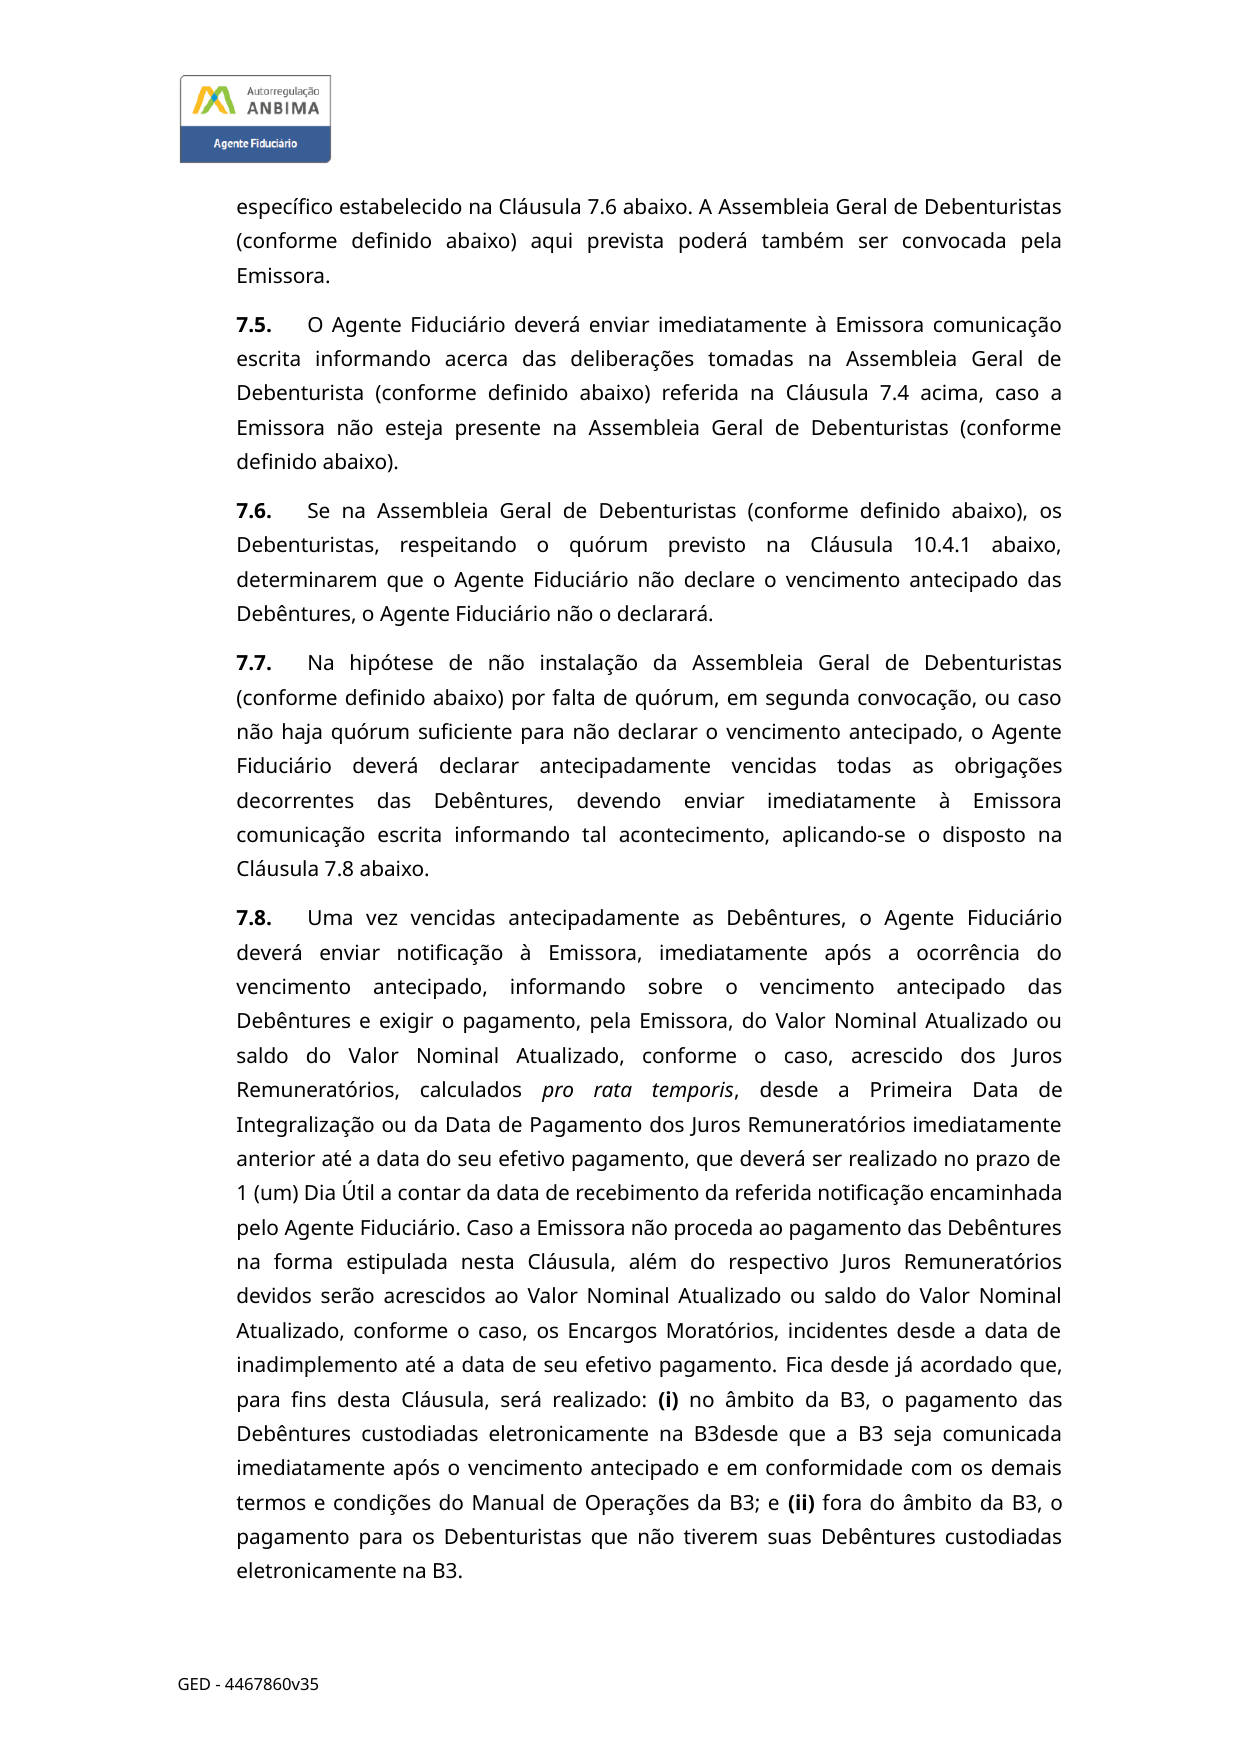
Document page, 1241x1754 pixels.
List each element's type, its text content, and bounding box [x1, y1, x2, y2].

text Na hipótese de não instalação da Assembleia Geral de Debenturistas (conforme definido abaixo) por falta de quórum, em segunda convocação, ou caso não haja quórum suficiente para não declarar o vencimento antecipado, o Agente Fiduciário deverá declarar antecipadamente vencidas todas as obrigações decorrentes das Debêntures, devendo enviar imediatamente à Emissora comunicação escrita informando tal acontecimento, aplicando-se o disposto na Cláusula 7.8 abaixo. [236, 648, 1063, 883]
text Uma vez vencidas antecipadamente as Debêntures, o Agente Fiduciário deverá enviar notificação à Emissora, imediatamente após a ocorrência do vencimento antecipado, informando sobre o vencimento antecipado das Debêntures e exigir o pagamento, pela Emissora, do Valor Nominal Atualizado ou saldo do Valor Nominal Atualizado, conforme o caso, acrescido dos Juros Remuneratórios, calculados pro rata temporis, desde a Primeira Data de Integralização ou da Data de Pagamento dos Juros Remuneratórios imediatamente anterior até a data do seu efetivo pagamento, que deverá ser realizado no prazo de 1 (um) Dia Útil a contar da data de recebimento da referida notificação encaminhada pelo Agente Fiduciário. Caso a Emissora não proceda ao pagamento das Debêntures na forma estipulada nesta Cláusula, além do respectivo Juros Remuneratórios devidos serão acrescidos ao Valor Nominal Atualizado ou saldo do Valor Nominal Atualizado, conforme o caso, os Encargos Moratórios, incidentes desde a data de inadimplemento até a data de seu efetivo pagamento. Fica desde já acordado que, para fins desta Cláusula, será realizado: (i) no âmbito da B3, o pagamento das Debêntures custodiadas eletronicamente na B3desde que a B3 seja comunicada imediatamente após o vencimento antecipado e em conformidade com os demais termos e condições do Manual de Operações da B3; e (ii) fora do âmbito da B3, o pagamento para os Debenturistas que não tiverem suas Debêntures custodiadas eletronicamente na B3. [236, 903, 1063, 1585]
text Se na Assembleia Geral de Debenturistas (conforme definido abaixo), os Debenturistas, respeitando o quórum previsto na Cláusula 10.4.1 abaixo, determinarem que o Agente Fiduciário não declare o vencimento antecipado das Debêntures, o Agente Fiduciário não o declarará. [236, 496, 1063, 628]
text O Agente Fiduciário deverá enviar imediatamente à Emissora comunicação escrita informando acerca das deliberações tomadas na Assembleia Geral de Debenturista (conforme definido abaixo) referida na Cláusula 7.4 acima, caso a Emissora não esteja presente na Assembleia Geral de Debenturistas (conforme definido abaixo). [236, 310, 1063, 476]
picture [177, 73, 334, 166]
